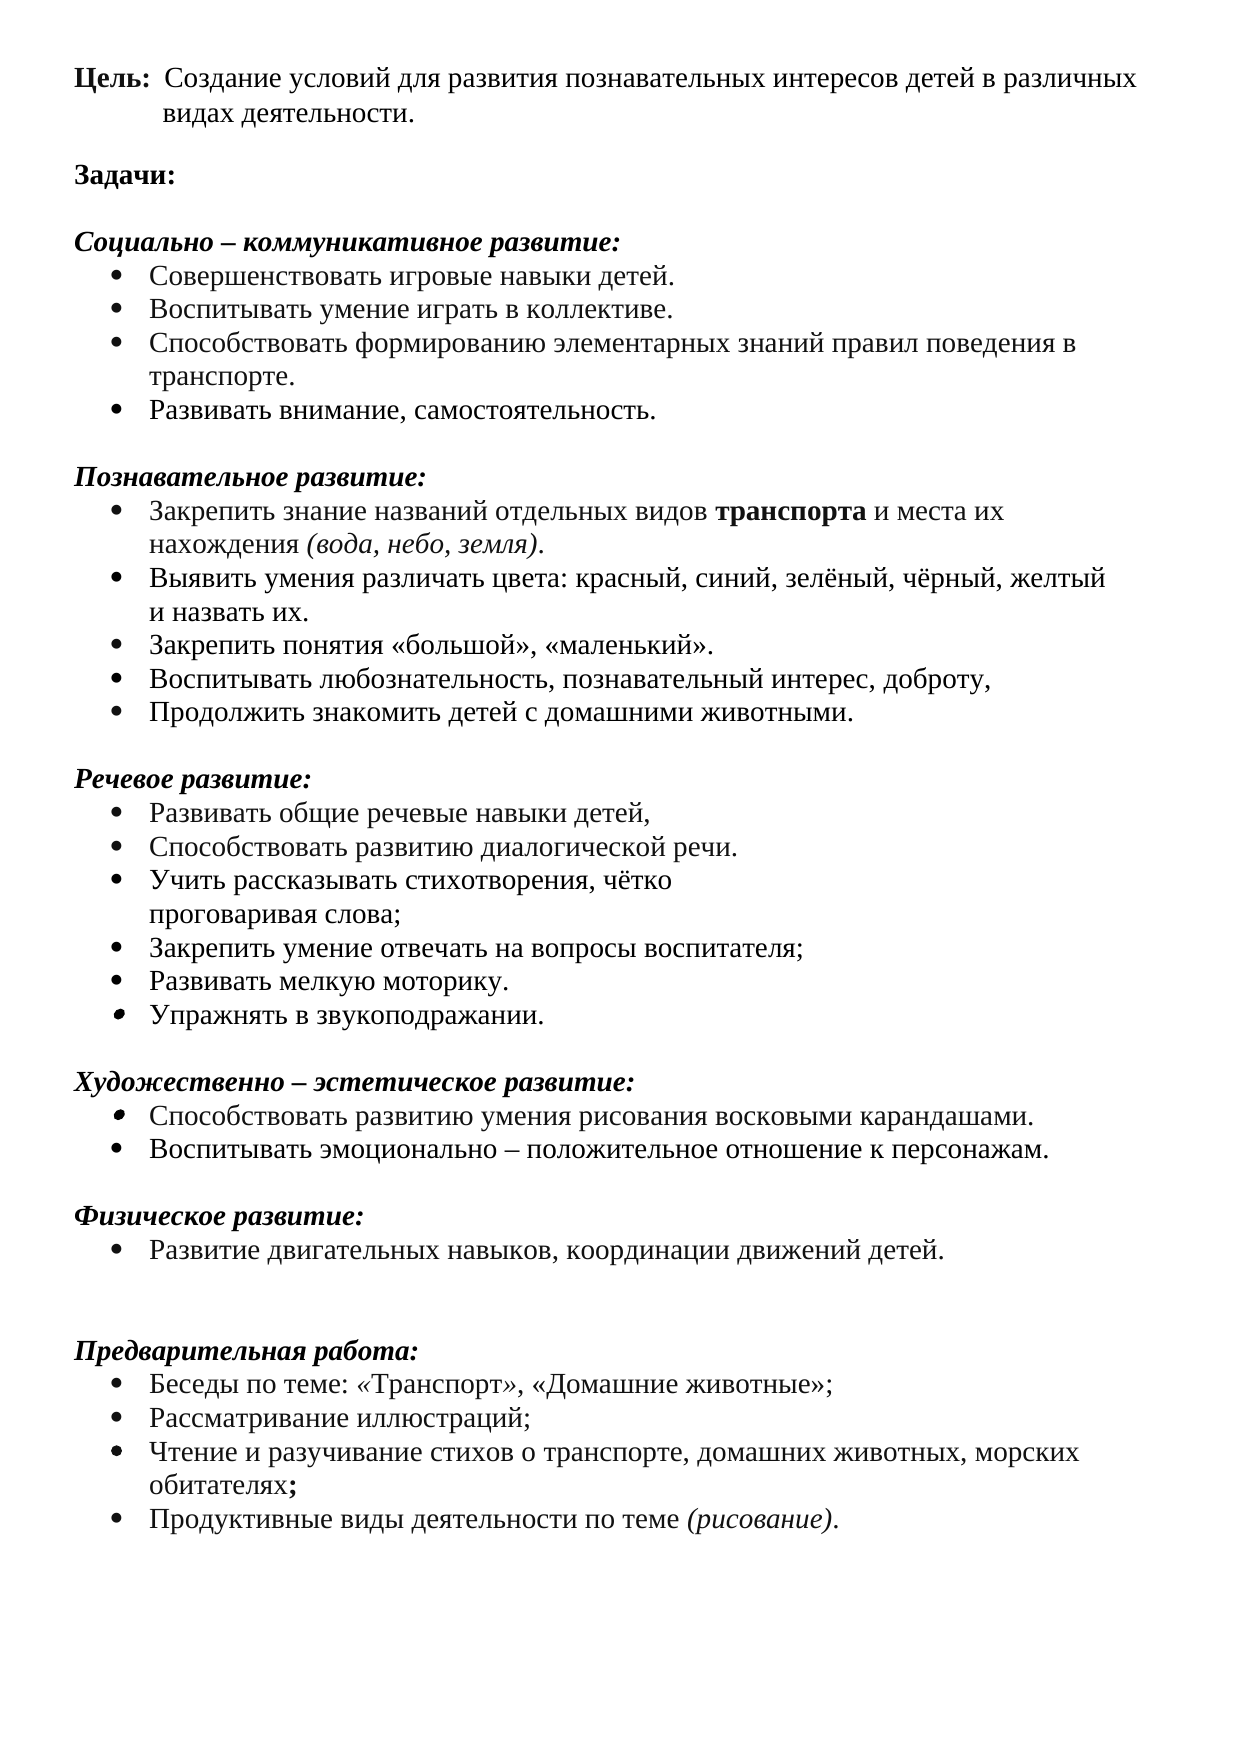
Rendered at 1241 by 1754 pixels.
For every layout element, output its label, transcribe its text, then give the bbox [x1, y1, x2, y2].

list Чтение и разучивание стихов о транспорте, домашних животных, морских обитателях; [111, 1434, 1152, 1501]
text проговаривая слова; [149, 896, 1152, 930]
list Способствовать развитию диалогической речи. [111, 829, 1152, 862]
list Выявить умения различать цвета: красный, синий, зелёный, чёрный, желтый [111, 560, 1152, 594]
text и назвать их. [149, 594, 1152, 627]
text Социально – коммуникативное развитие: [74, 224, 1152, 258]
text Цель: Создание условий для развития познавательных интересов детей в различных видах деятельности. [74, 59, 1152, 128]
text Физическое развитие: [74, 1198, 1152, 1232]
list Продуктивные виды деятельности по теме (рисование). [111, 1501, 1152, 1534]
text Речевое развитие: [74, 762, 1152, 795]
list Продолжить знакомить детей с домашними животными. [111, 694, 1152, 728]
list Воспитывать эмоционально – положительное отношение к персонажам. [111, 1131, 1152, 1165]
list Закрепить понятия «большой», «маленький». [111, 627, 1152, 661]
list Способствовать развитию умения рисования восковыми карандашами. [111, 1098, 1152, 1131]
list Развивать общие речевые навыки детей, [111, 795, 1152, 829]
list Развивать мелкую моторику. [111, 963, 1152, 997]
list Воспитывать умение играть в коллективе. [111, 291, 1152, 325]
list Учить рассказывать стихотворения, чётко [111, 862, 1152, 896]
list Совершенствовать игровые навыки детей. [111, 258, 1152, 291]
list Закрепить умение отвечать на вопросы воспитателя; [111, 930, 1152, 963]
text Задачи: [74, 157, 1152, 191]
list Рассматривание иллюстраций; [111, 1400, 1152, 1434]
list Воспитывать любознательность, познавательный интерес, доброту, [111, 661, 1152, 694]
text Предварительная работа: [74, 1333, 1152, 1366]
list Закрепить знание названий отдельных видов транспорта и места их нахождения (вода, небо, земля). [111, 493, 1152, 560]
list Упражнять в звукоподражании. [111, 997, 1152, 1031]
list Познавательное развитие: [74, 459, 1152, 493]
list Беседы по теме: «Транспорт», «Домашние животные»; [111, 1366, 1152, 1400]
text Художественно – эстетическое развитие: [74, 1064, 1152, 1098]
list Развивать внимание, самостоятельность. [111, 392, 1152, 426]
list Развитие двигательных навыков, координации движений детей. [111, 1232, 1152, 1266]
list Способствовать формированию элементарных знаний правил поведения в транспорте. [111, 325, 1152, 392]
